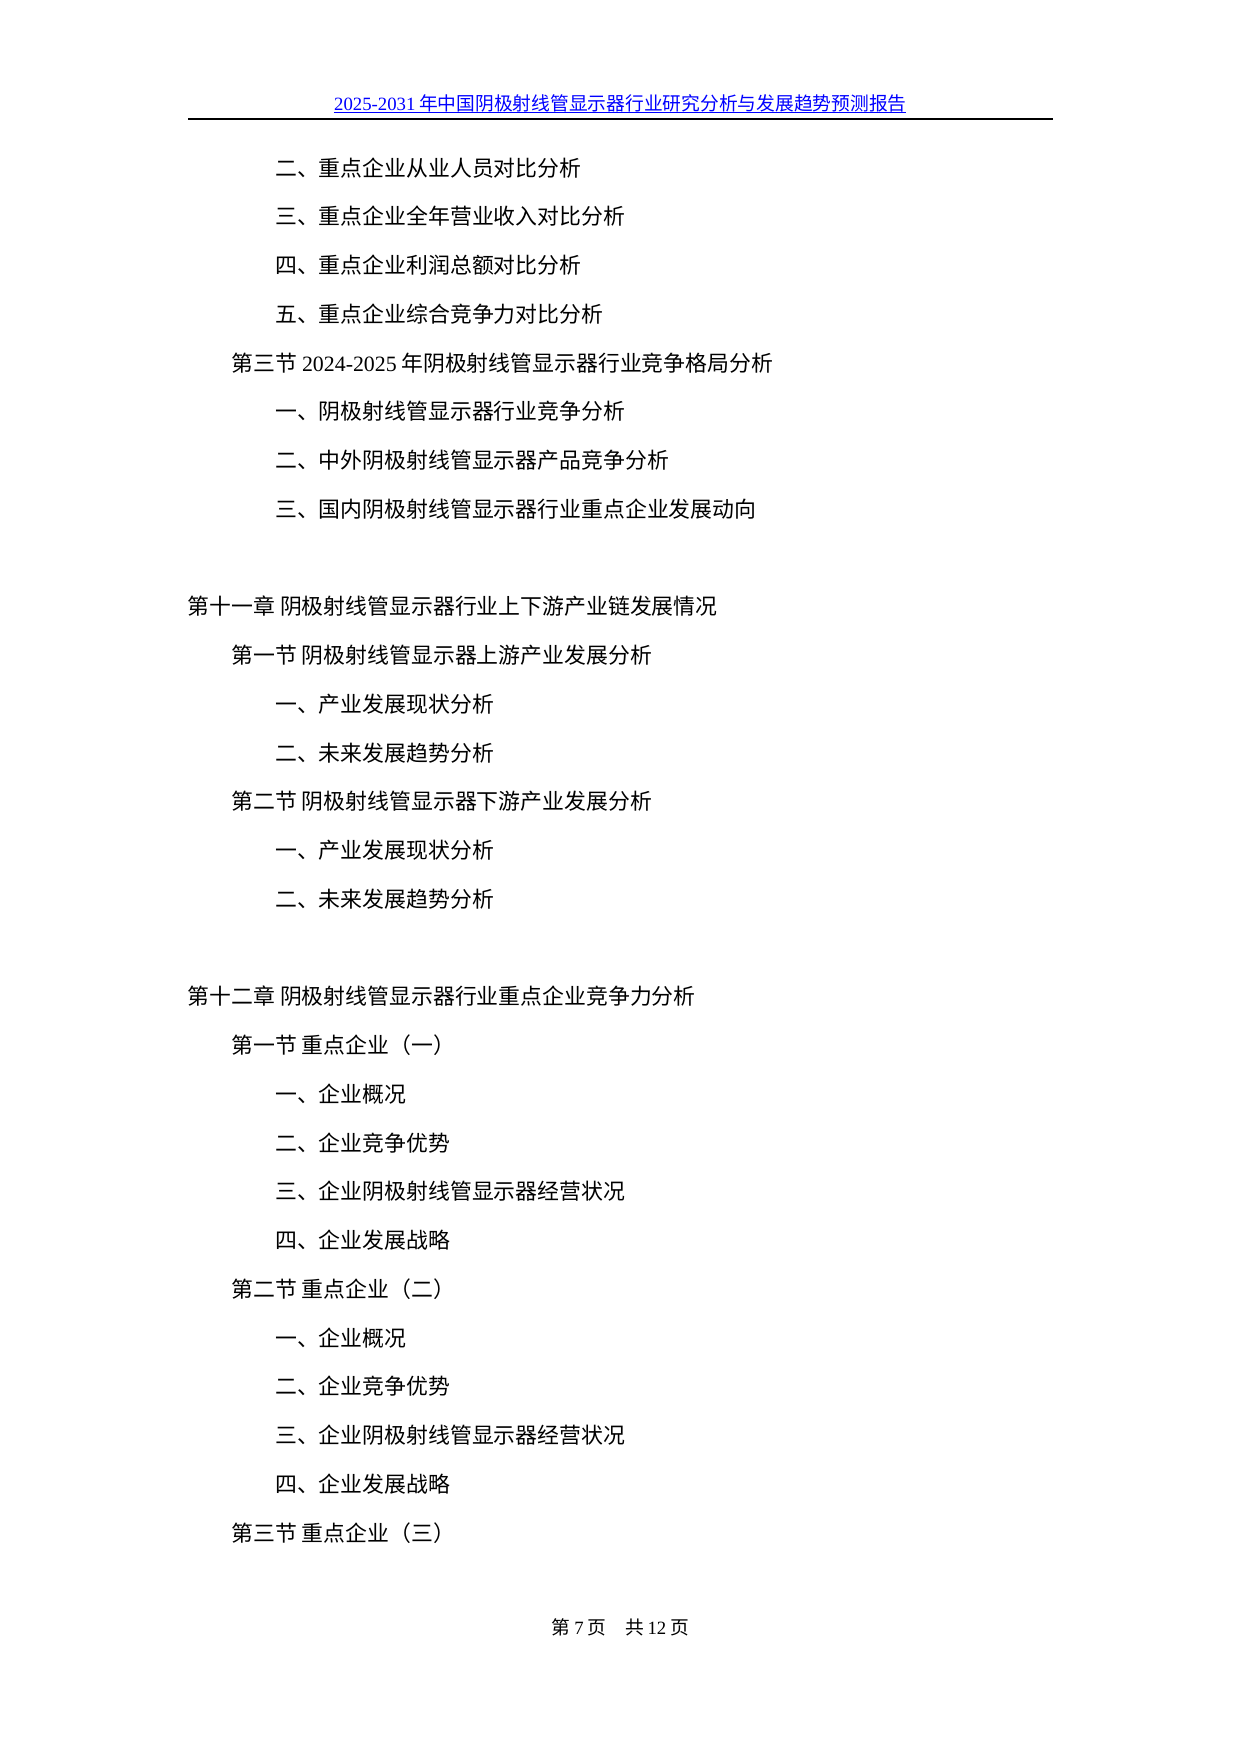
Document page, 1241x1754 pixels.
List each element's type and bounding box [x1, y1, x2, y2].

text [187, 150, 1053, 1548]
